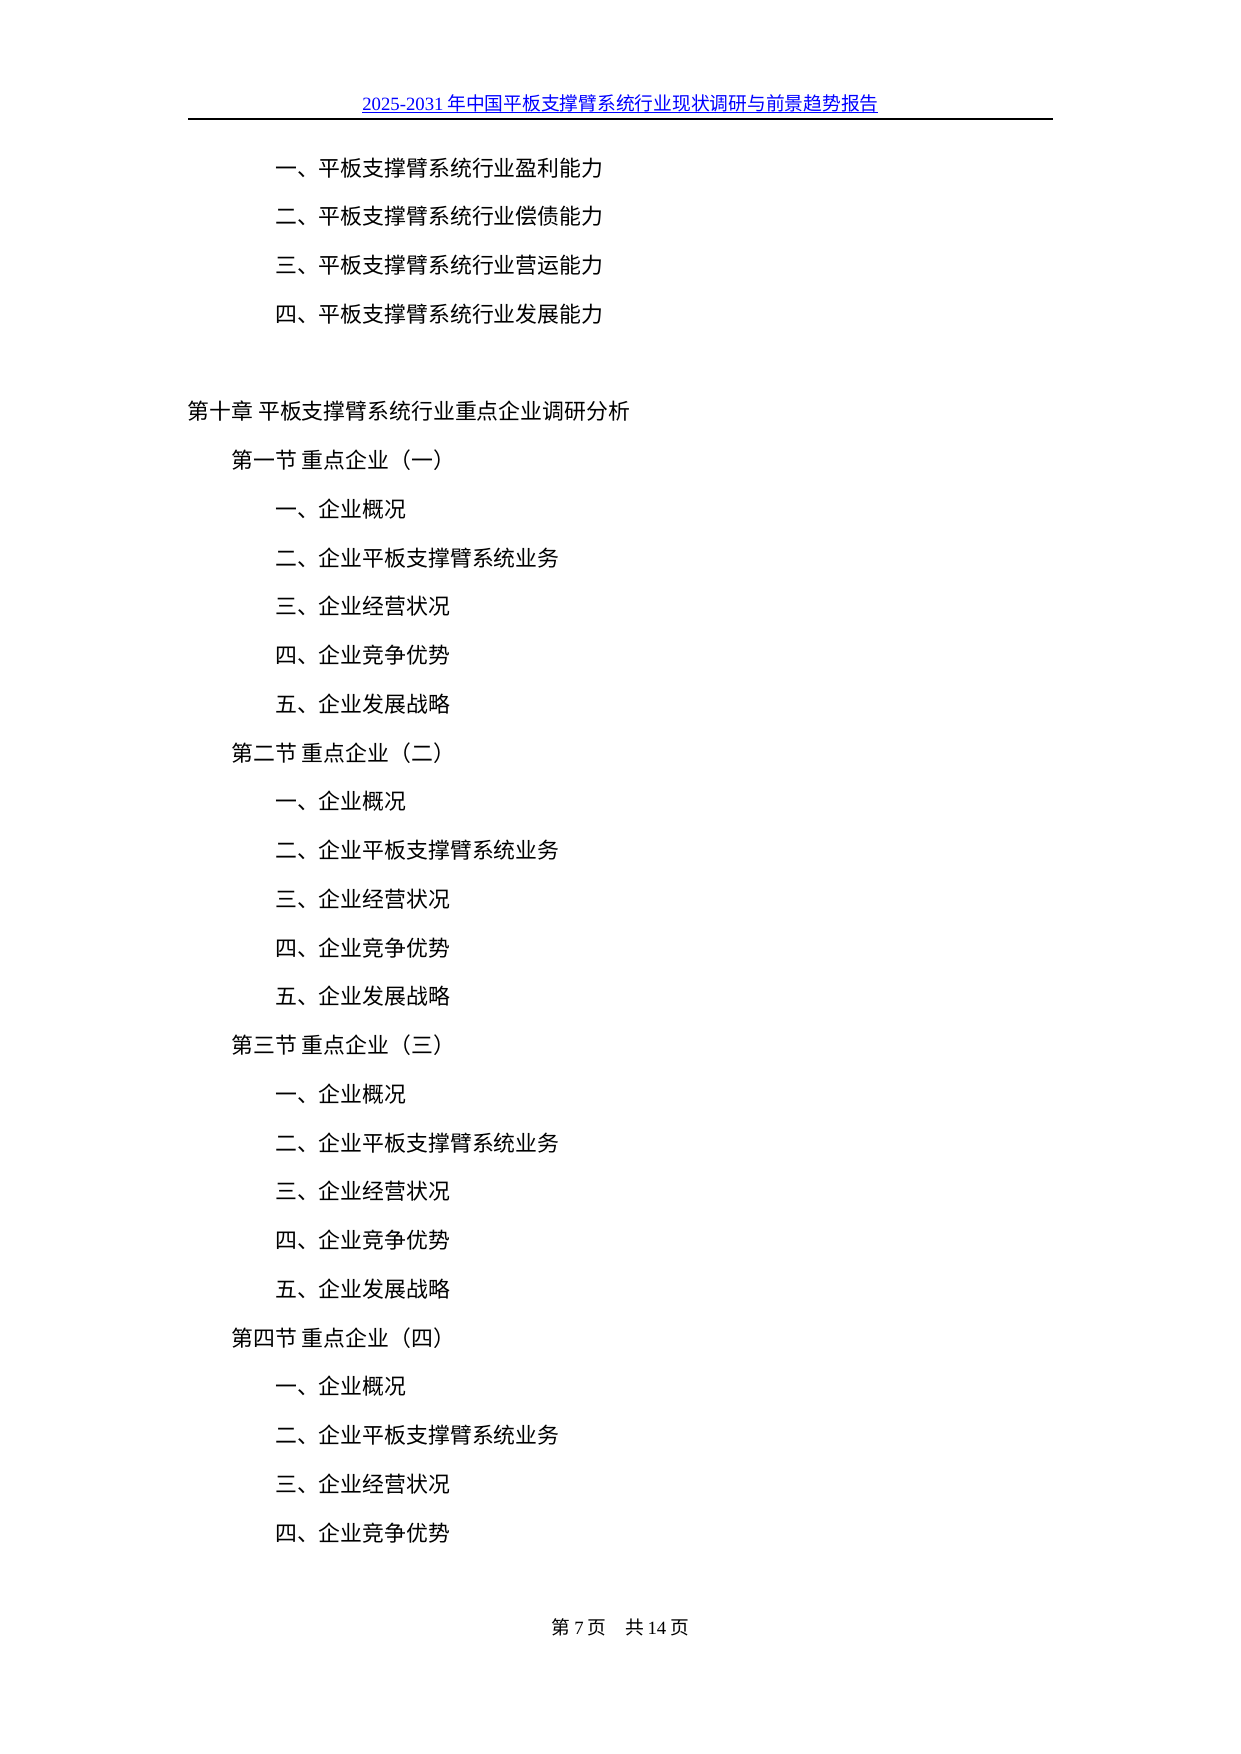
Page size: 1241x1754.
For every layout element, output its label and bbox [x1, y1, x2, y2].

text [187, 150, 1053, 1548]
